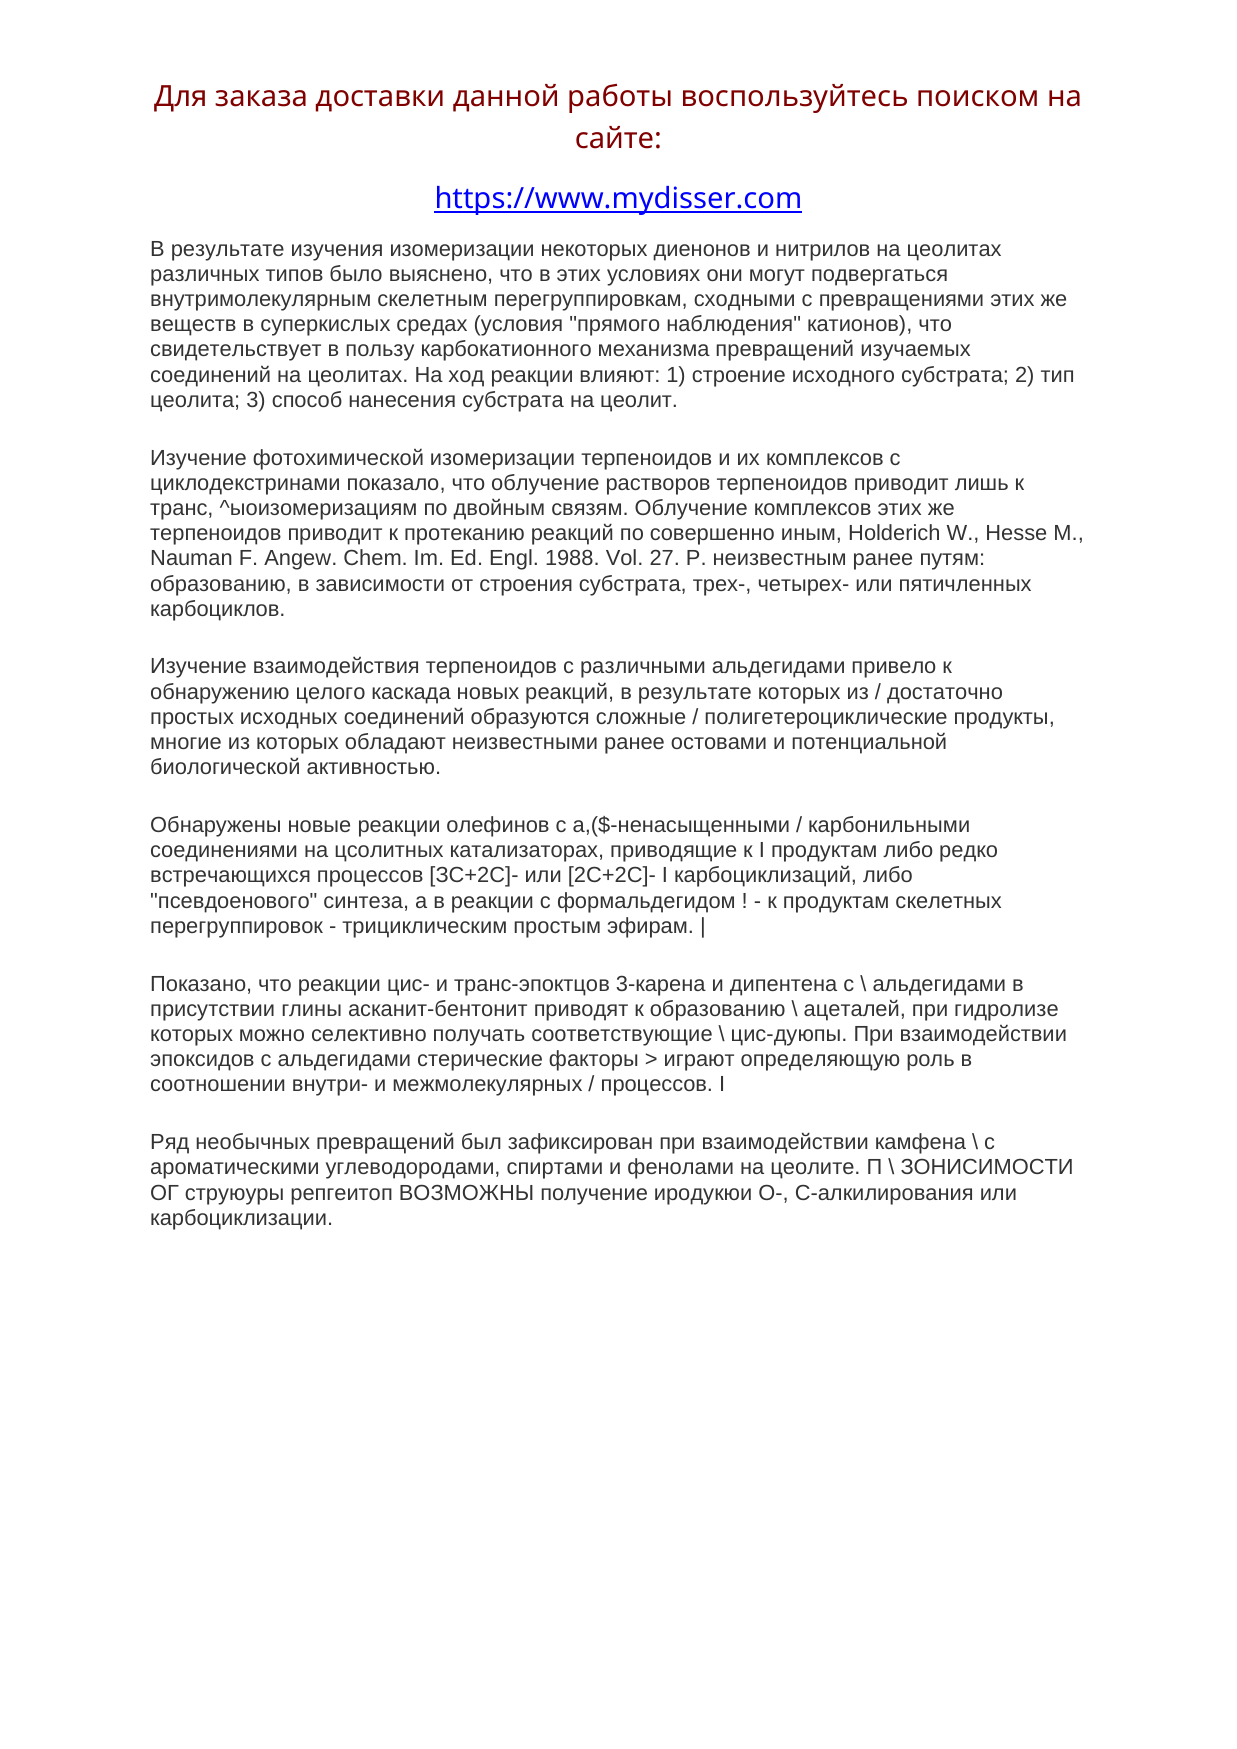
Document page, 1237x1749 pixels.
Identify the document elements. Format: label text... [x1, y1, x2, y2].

text Обнаружены новые реакции олефинов с а,($-ненасыщенными / карбонильными соединениями на цсолитных катализаторах, приводящие к I продуктам либо редко встречающихся процессов [ЗС+2С]- или [2С+2С]- I карбоциклизаций, либо "псевдоенового" синтеза, а в реакции с формальдегидом ! - к продуктам скелетных перегруппировок - трициклическим простым эфирам. | [150, 812, 1086, 938]
text Ряд необычных превращений был зафиксирован при взаимодействии камфена \ с ароматическими углеводородами, спиртами и фенолами на цеолите. П \ ЗОНИСИМОСТИ ОГ струюуры репгеитоп ВОЗМОЖНЫ получение иродукюи О-, С-алкилирования или карбоциклизации. [150, 1129, 1086, 1230]
text Изучение взаимодействия терпеноидов с различными альдегидами привело к обнаружению целого каскада новых реакций, в результате которых из / достаточно простых исходных соединений образуются сложные / полигетероциклические продукты, многие из которых обладают неизвестными ранее остовами и потенциальной биологической активностью. [150, 653, 1086, 779]
text Показано, что реакции цис- и транс-эпоктцов 3-карена и дипентена с \ альдегидами в присутствии глины асканит-бентонит приводят к образованию \ ацеталей, при гидролизе которых можно селективно получать соответствующие \ цис-дуюпы. При взаимодействии эпоксидов с альдегидами стерические факторы > играют определяющую роль в соотношении внутри- и межмолекулярных / процессов. I [150, 971, 1086, 1097]
text Изучение фотохимической изомеризации терпеноидов и их комплексов с циклодекстринами показало, что облучение растворов терпеноидов приводит лишь к транс, ^ыоизомеризациям по двойным связям. Облучение комплексов этих же терпеноидов приводит к протеканию реакций по совершенно иным, Holderich W., Hesse М., Nauman F. Angew. Chem. Im. Ed. Engl. 1988. Vol. 27. P. неизвестным ранее путям: образованию, в зависимости от строения субстрата, трех-, четырех- или пятичленных карбоциклов. [150, 444, 1086, 621]
text В результате изучения изомеризации некоторых диенонов и нитрилов на цеолитах различных типов было выяснено, что в этих условиях они могут подвергаться внутримолекулярным скелетным перегруппировкам, сходными с превращениями этих же веществ в суперкислых средах (условия "прямого наблюдения" катионов), что свидетельствует в пользу карбокатионного механизма превращений изучаемых соединений на цеолитах. На ход реакции влияют: 1) строение исходного субстрата; 2) тип цеолита; 3) способ нанесения субстрата на цеолит. [150, 236, 1086, 412]
